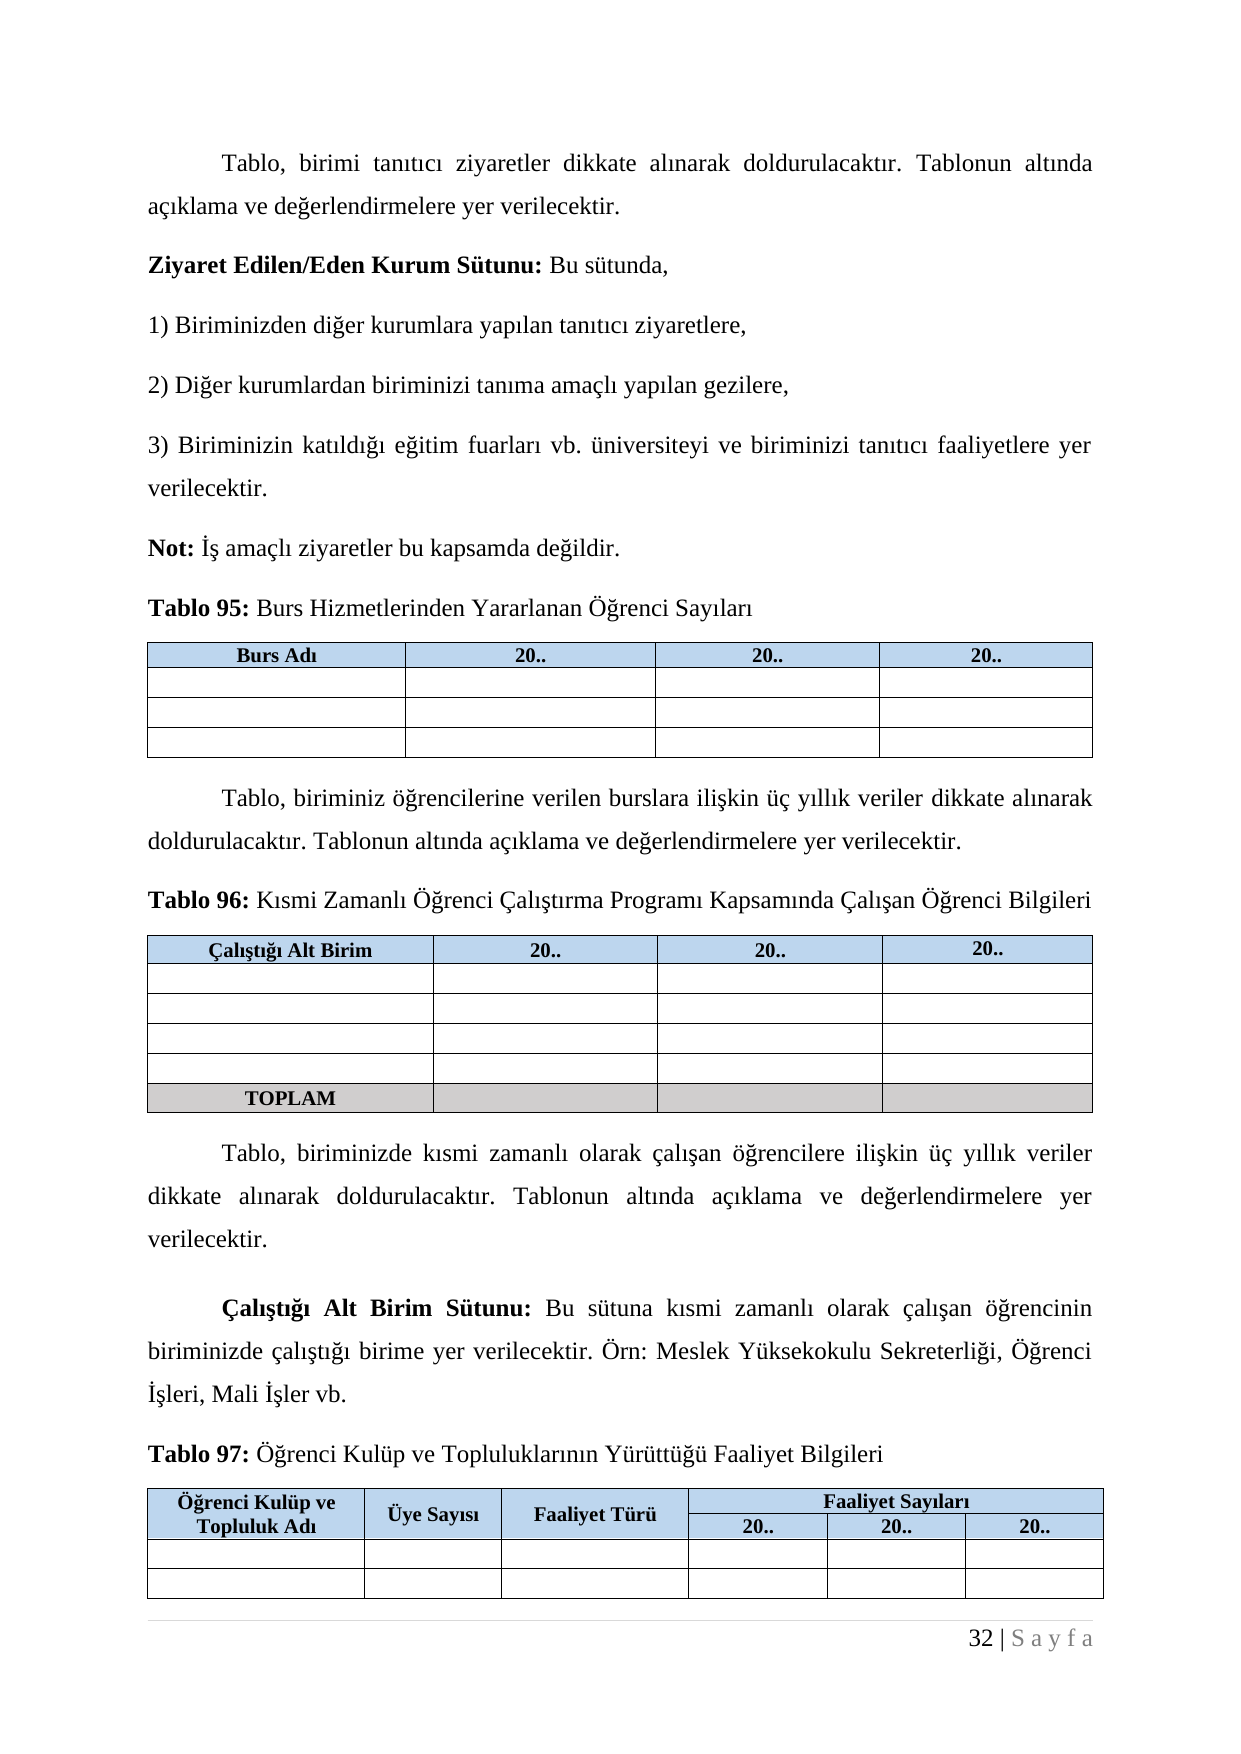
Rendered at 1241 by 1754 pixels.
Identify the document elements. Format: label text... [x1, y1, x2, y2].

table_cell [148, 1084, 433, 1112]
text Tablo 97: Öğrenci Kulüp ve Topluluklarının Yürüttüğü Faaliyet Bilgileri [148, 1439, 1093, 1467]
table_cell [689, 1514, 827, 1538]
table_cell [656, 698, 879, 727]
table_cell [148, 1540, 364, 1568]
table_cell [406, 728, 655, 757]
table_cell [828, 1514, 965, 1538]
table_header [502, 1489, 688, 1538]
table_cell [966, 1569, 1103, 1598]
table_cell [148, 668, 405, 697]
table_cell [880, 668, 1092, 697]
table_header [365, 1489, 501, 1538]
text Ziyaret Edilen/Eden Kurum Sütunu: Bu sütunda, [148, 251, 1093, 279]
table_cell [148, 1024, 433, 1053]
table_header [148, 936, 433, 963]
text Tablo, biriminiz öğrencilerine verilen burslara ilişkin üç yıllık veriler dikkate alınarak doldurulacaktır. Tablonun altında açıklama ve değerlendirmelere yer verilecektir. [148, 783, 1093, 854]
text Tablo 95: Burs Hizmetlerinden Yararlanan Öğrenci Sayıları [148, 593, 1093, 621]
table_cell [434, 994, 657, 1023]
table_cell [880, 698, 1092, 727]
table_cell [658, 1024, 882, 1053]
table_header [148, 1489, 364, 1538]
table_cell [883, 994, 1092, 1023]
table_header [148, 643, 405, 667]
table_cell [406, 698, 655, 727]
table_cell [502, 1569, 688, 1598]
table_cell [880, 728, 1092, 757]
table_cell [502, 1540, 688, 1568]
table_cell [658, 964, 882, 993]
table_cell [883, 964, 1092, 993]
text Tablo, birimi tanıtıcı ziyaretler dikkate alınarak doldurulacaktır. Tablonun altında açıklama ve değerlendirmelere yer verilecektir. [148, 148, 1093, 219]
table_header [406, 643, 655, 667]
text 2) Diğer kurumlardan biriminizi tanıma amaçlı yapılan gezilere, [148, 370, 1093, 399]
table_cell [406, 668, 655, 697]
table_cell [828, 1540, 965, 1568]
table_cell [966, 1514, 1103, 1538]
text 1) Biriminizden diğer kurumlara yapılan tanıtıcı ziyaretlere, [148, 310, 1093, 339]
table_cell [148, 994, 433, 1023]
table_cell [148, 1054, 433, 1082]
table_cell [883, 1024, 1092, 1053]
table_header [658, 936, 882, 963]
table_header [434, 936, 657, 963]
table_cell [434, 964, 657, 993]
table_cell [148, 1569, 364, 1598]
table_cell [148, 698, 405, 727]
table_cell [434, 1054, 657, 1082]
text Tablo 96: Kısmi Zamanlı Öğrenci Çalıştırma Programı Kapsamında Çalışan Öğrenci Bilgileri [148, 886, 1093, 914]
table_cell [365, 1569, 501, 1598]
text 3) Biriminizin katıldığı eğitim fuarları vb. üniversiteyi ve biriminizi tanıtıcı faaliyetlere yer verilecektir. [148, 430, 1093, 502]
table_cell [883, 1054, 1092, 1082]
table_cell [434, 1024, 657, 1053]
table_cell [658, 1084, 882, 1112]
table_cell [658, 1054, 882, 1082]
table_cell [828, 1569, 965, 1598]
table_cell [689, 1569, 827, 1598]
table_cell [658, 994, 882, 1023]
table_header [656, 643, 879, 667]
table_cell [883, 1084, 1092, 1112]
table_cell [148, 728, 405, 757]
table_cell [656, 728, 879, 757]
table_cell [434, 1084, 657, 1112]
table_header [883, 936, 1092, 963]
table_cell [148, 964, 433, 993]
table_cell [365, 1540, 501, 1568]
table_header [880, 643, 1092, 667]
text Not: İş amaçlı ziyaretler bu kapsamda değildir. [148, 533, 1093, 562]
text Çalıştığı Alt Birim Sütunu: Bu sütuna kısmi zamanlı olarak çalışan öğrencinin biriminizde çalıştığı birime yer verilecektir. Örn: Meslek Yüksekokulu Sekreterliği, Öğrenci İşleri, Mali İşler vb. [148, 1293, 1093, 1408]
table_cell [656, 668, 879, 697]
text Tablo, biriminizde kısmi zamanlı olarak çalışan öğrencilere ilişkin üç yıllık veriler dikkate alınarak doldurulacaktır. Tablonun altında açıklama ve değerlendirmelere yer verilecektir. [148, 1138, 1093, 1253]
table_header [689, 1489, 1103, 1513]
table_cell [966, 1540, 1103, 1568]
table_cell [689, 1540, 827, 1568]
